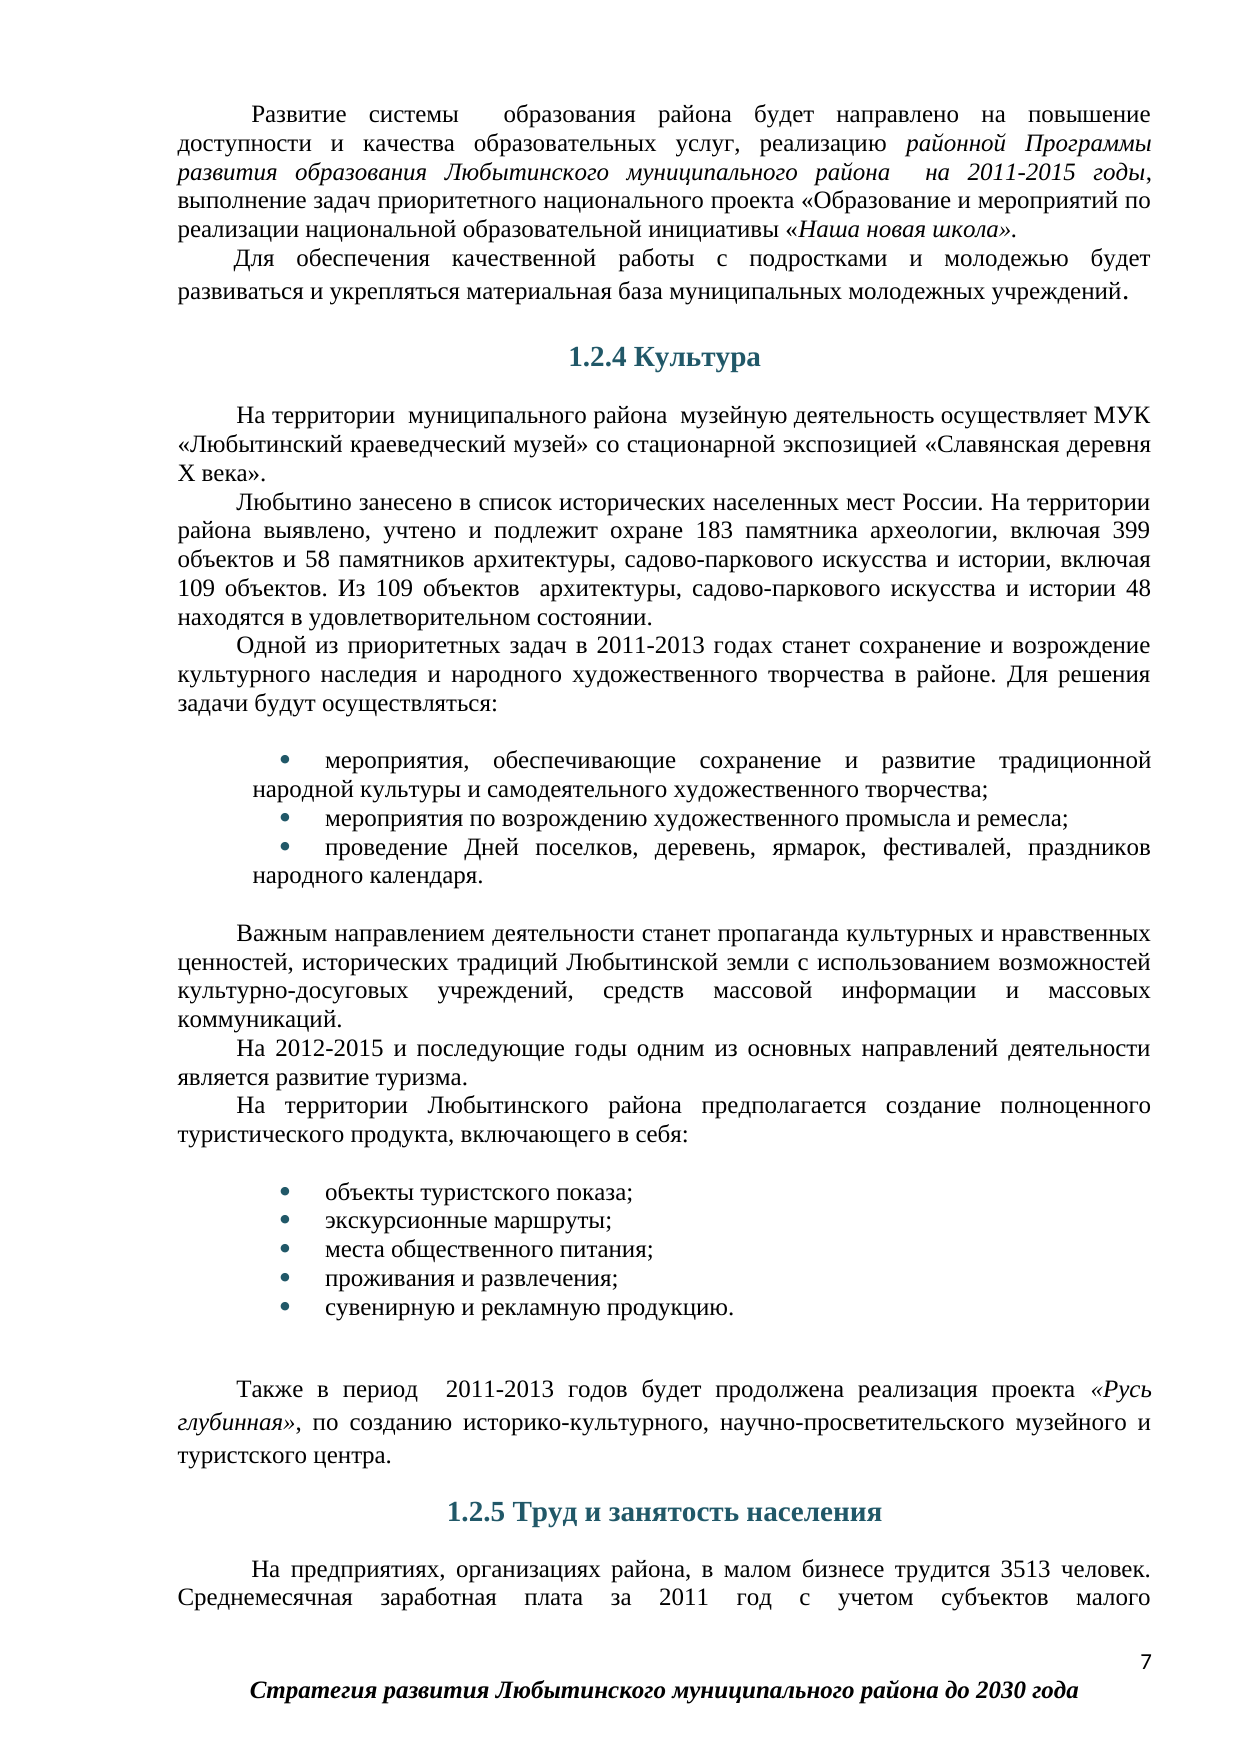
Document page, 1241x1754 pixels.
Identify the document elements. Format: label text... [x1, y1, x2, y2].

text Важным направлением деятельности станет пропаганда культурных и нравственных ценностей, исторических традиций Любытинской земли с использованием возможностей культурно-досуговых учреждений, средств массовой информации и массовых коммуникаций. [177, 918, 1152, 1033]
list проведение Дней поселков, деревень, ярмарок, фестивалей, праздников народного календаря. [252, 832, 1152, 889]
list мероприятия по возрождению художественного промысла и ремесла; [252, 803, 1152, 832]
text Развитие системы образования района будет направлено на повышение доступности и качества образовательных услуг, реализацию районной Программы развития образования Любытинского муниципального района на 2011-2015 годы, выполнение задач приоритетного национального проекта «Образование и мероприятий по реализации национальной образовательной инициативы «Наша новая школа». [177, 99, 1152, 243]
text Любытино занесено в список исторических населенных мест России. На территории района выявлено, учтено и подлежит охране 183 памятника археологии, включая 399 объектов и 58 памятников архитектуры, садово-паркового искусства и истории, включая 109 объектов. Из 109 объектов архитектуры, садово-паркового искусства и истории 48 находятся в удовлетворительном состоянии. [177, 487, 1152, 631]
list места общественного питания; [252, 1234, 1152, 1263]
list объекты туристского показа; [252, 1177, 1152, 1206]
text На территории Любытинского района предполагается создание полноценного туристического продукта, включающего в себя: [177, 1091, 1152, 1148]
text Также в период 2011-2013 годов будет продолжена реализация проекта «Русь глубинная», по созданию историко-культурного, научно-просветительского музейного и туристского центра. [177, 1374, 1152, 1469]
list проживания и развлечения; [252, 1263, 1152, 1292]
text На 2012-2015 и последующие годы одним из основных направлений деятельности является развитие туризма. [177, 1033, 1152, 1091]
text Для обеспечения качественной работы с подростками и молодежью будет развиваться и укрепляться материальная база муниципальных молодежных учреждений. [177, 243, 1152, 305]
text На территории муниципального района музейную деятельность осуществляет МУК «Любытинский краеведческий музей» со стационарной экспозицией «Славянская деревня X века». [177, 401, 1152, 487]
list сувенирную и рекламную продукцию. [252, 1292, 1152, 1321]
text 1.2.4 Культура [177, 339, 1152, 372]
text 1.2.5 Труд и занятость населения [177, 1494, 1152, 1528]
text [177, 1554, 1152, 1611]
list экскурсионные маршруты; [252, 1206, 1152, 1234]
list мероприятия, обеспечивающие сохранение и развитие традиционной народной культуры и самодеятельного художественного творчества; [252, 746, 1152, 803]
text Одной из приоритетных задач в 2011-2013 годах станет сохранение и возрождение культурного наследия и народного художественного творчества в районе. Для решения задачи будут осуществляться: [177, 631, 1152, 717]
